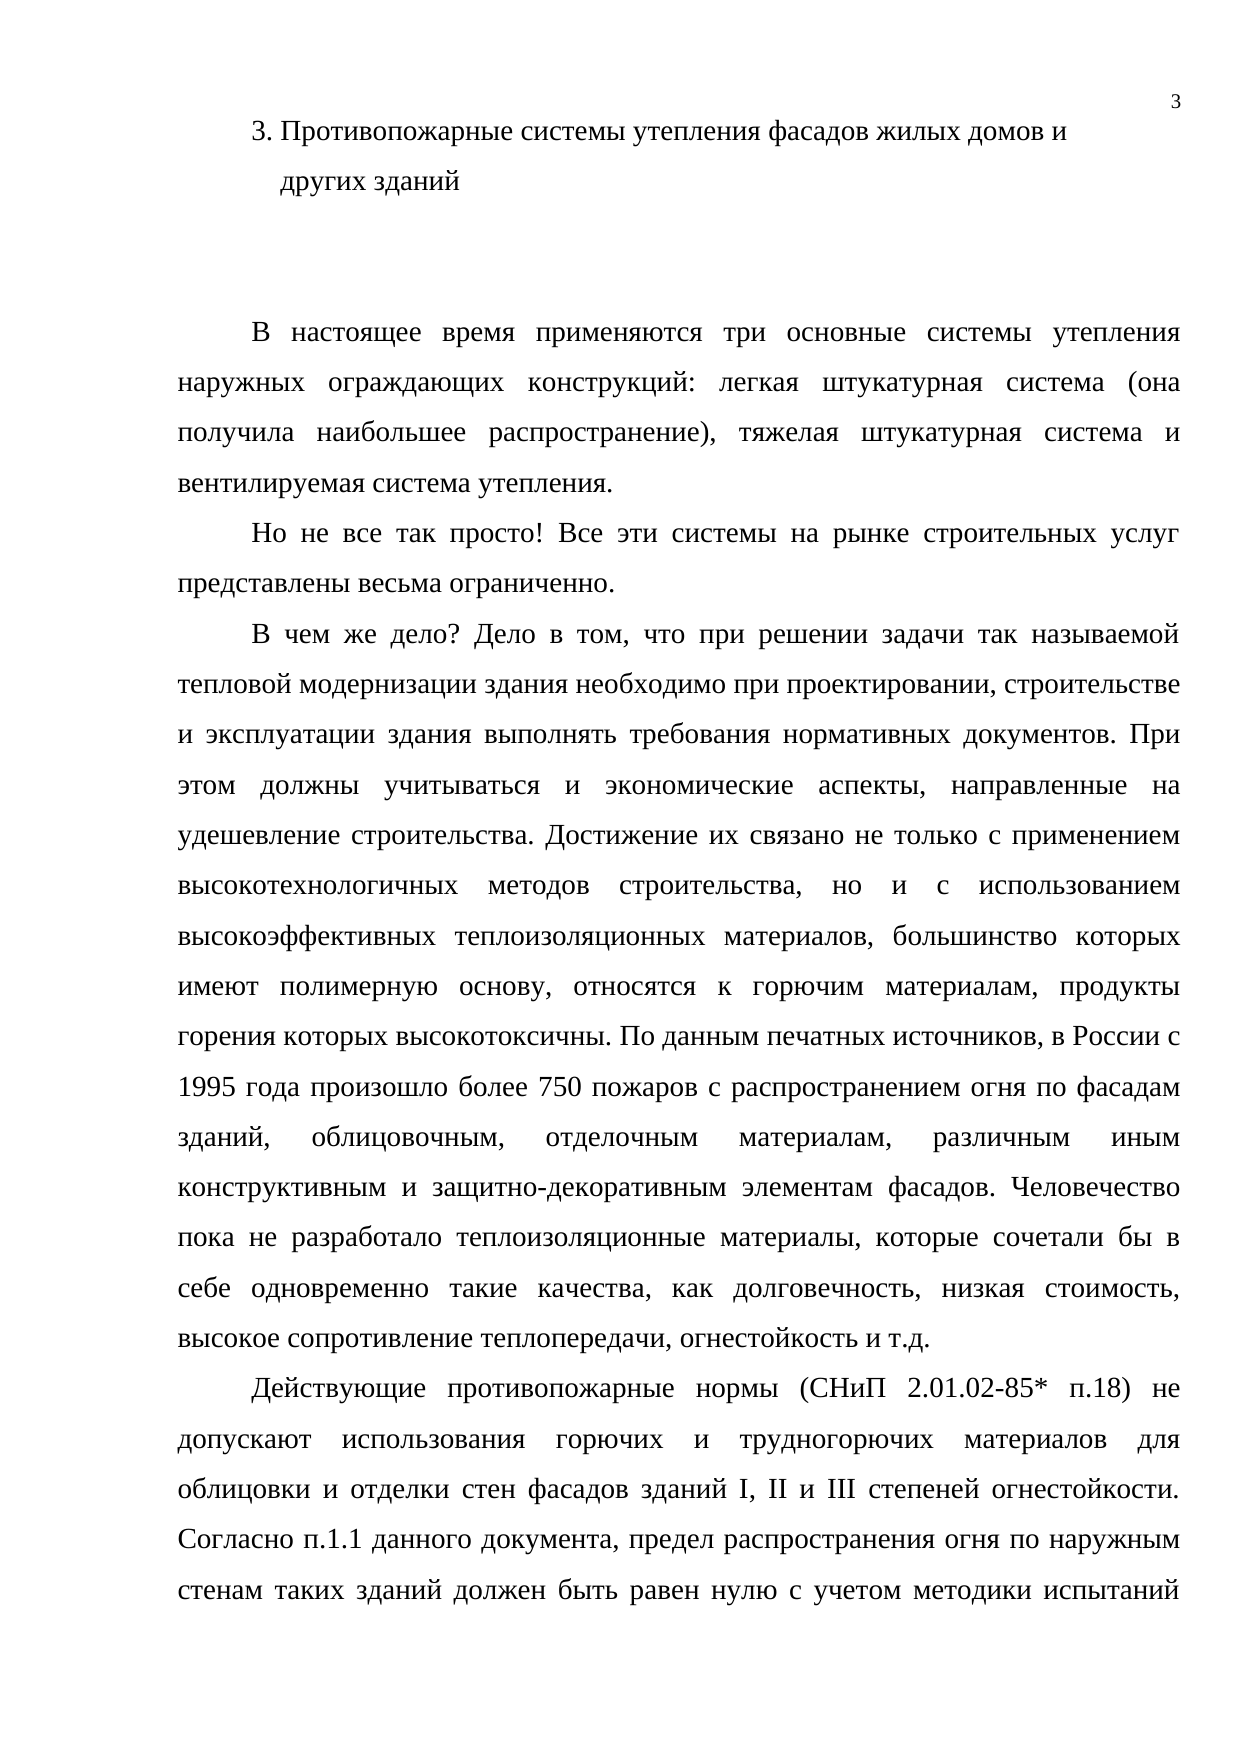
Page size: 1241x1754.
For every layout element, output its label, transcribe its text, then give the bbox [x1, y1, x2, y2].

text 3. Противопожарные системы утепления фасадов жилых домов и [251, 113, 1181, 146]
text других зданий [251, 163, 1181, 197]
text Но не все так просто! Все эти системы на рынке строительных услуг представлены весьма ограниченно. [177, 515, 1181, 599]
text В настоящее время применяются три основные системы утепления наружных ограждающих конструкций: легкая штукатурная система (она получила наибольшее распространение), тяжелая штукатурная система и вентилируемая система утепления. [177, 314, 1181, 498]
text В чем же дело? Дело в том, что при решении задачи так называемой тепловой модернизации здания необходимо при проектировании, строительстве и эксплуатации здания выполнять требования нормативных документов. При этом должны учитываться и экономические аспекты, направленные на удешевление строительства. Достижение их связано не только с применением высокотехнологичных методов строительства, но и с использованием высокоэффективных теплоизоляционных материалов, большинство которых имеют полимерную основу, относятся к горючим материалам, продукты горения которых высокотоксичны. По данным печатных источников, в России с 1995 года произошло более 750 пожаров с распространением огня по фасадам зданий, облицовочным, отделочным материалам, различным иным конструктивным и защитно-декоративным элементам фасадов. Человечество пока не разработало теплоизоляционные материалы, которые сочетали бы в себе одновременно такие качества, как долговечность, низкая стоимость, высокое сопротивление теплопередачи, огнестойкость и т.д. [177, 616, 1181, 1354]
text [177, 1371, 1181, 1605]
